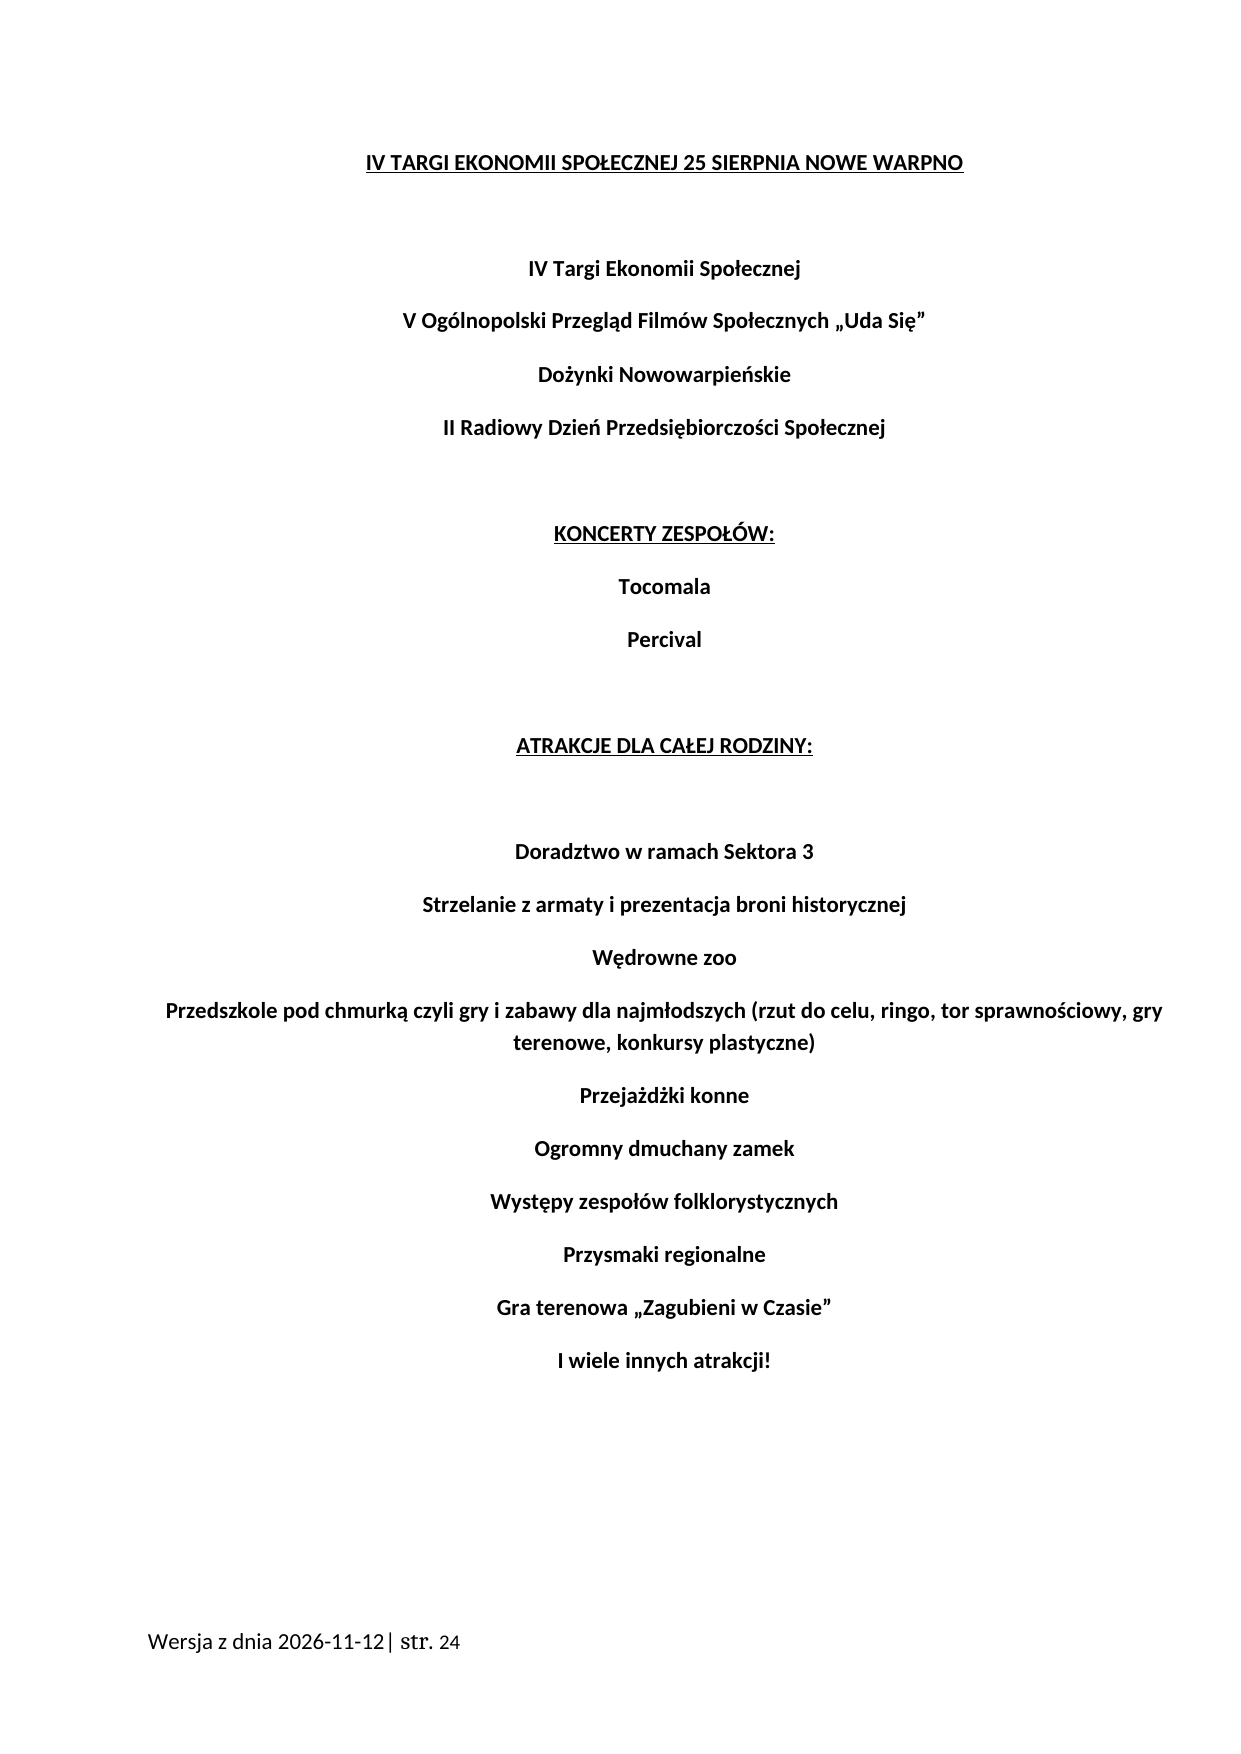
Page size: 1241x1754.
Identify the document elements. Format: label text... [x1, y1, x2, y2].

text IV TARGI EKONOMII SPOŁECZNEJ 25 SIERPNIA NOWE WARPNO [148, 148, 1181, 176]
text Przysmaki regionalne [148, 1240, 1181, 1268]
text ATRAKCJE DLA CAŁEJ RODZINY: [148, 731, 1181, 759]
text I wiele innych atrakcji! [148, 1346, 1181, 1374]
text Percival [148, 625, 1181, 653]
text Doradztwo w ramach Sektora 3 [148, 837, 1181, 865]
text KONCERTY ZESPOŁÓW: [148, 519, 1181, 547]
text IV Targi Ekonomii Społecznej [148, 254, 1181, 282]
text Przedszkole pod chmurką czyli gry i zabawy dla najmłodszych (rzut do celu, ringo, tor sprawnościowy, gry terenowe, konkursy plastyczne) [148, 996, 1181, 1056]
text Dożynki Nowowarpieńskie [148, 360, 1181, 388]
text Gra terenowa „Zagubieni w Czasie” [148, 1293, 1181, 1321]
text Występy zespołów folklorystycznych [148, 1187, 1181, 1215]
text V Ogólnopolski Przegląd Filmów Społecznych „Uda Się” [148, 307, 1181, 335]
text II Radiowy Dzień Przedsiębiorczości Społecznej [148, 413, 1181, 441]
text Przejażdżki konne [148, 1081, 1181, 1109]
text Tocomala [148, 572, 1181, 600]
text Wędrowne zoo [148, 943, 1181, 971]
text Strzelanie z armaty i prezentacja broni historycznej [148, 890, 1181, 918]
text Ogromny dmuchany zamek [148, 1134, 1181, 1162]
